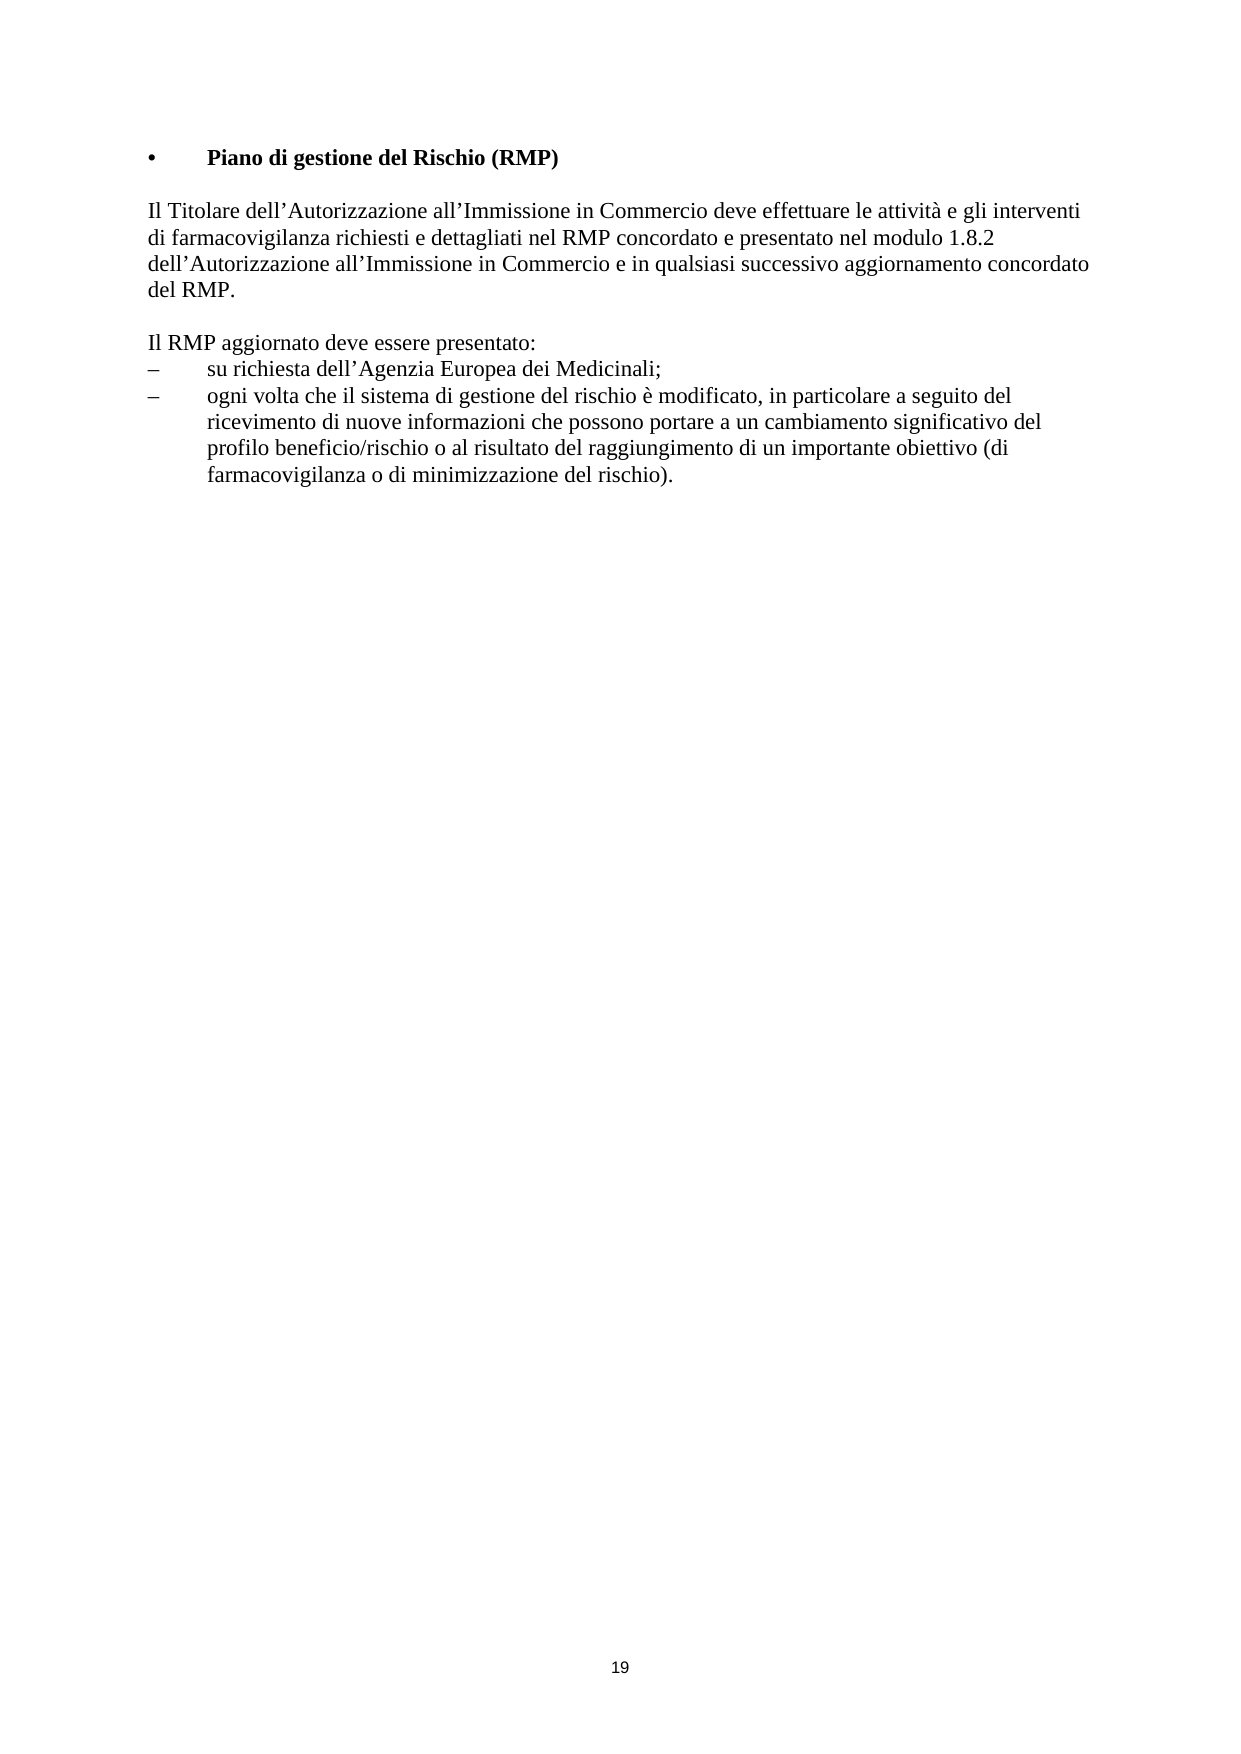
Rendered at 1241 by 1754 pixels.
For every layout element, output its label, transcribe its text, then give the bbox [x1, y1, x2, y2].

text • Piano di gestione del Rischio (RMP) [148, 144, 1092, 171]
text – ogni volta che il sistema di gestione del rischio è modificato, in particolare a seguito del ricevimento di nuove informazioni che possono portare a un cambiamento significativo del profilo beneficio/rischio o al risultato del raggiungimento di un importante obiettivo (di farmacovigilanza o di minimizzazione del rischio). [148, 382, 1092, 487]
text Il RMP aggiornato deve essere presentato: [148, 329, 1092, 355]
text Il Titolare dell’Autorizzazione all’Immissione in Commercio deve effettuare le attività e gli interventi di farmacovigilanza richiesti e dettagliati nel RMP concordato e presentato nel modulo 1.8.2 dell’Autorizzazione all’Immissione in Commercio e in qualsiasi successivo aggiornamento concordato del RMP. [148, 197, 1092, 303]
text – su richiesta dell’Agenzia Europea dei Medicinali; [148, 355, 1092, 382]
